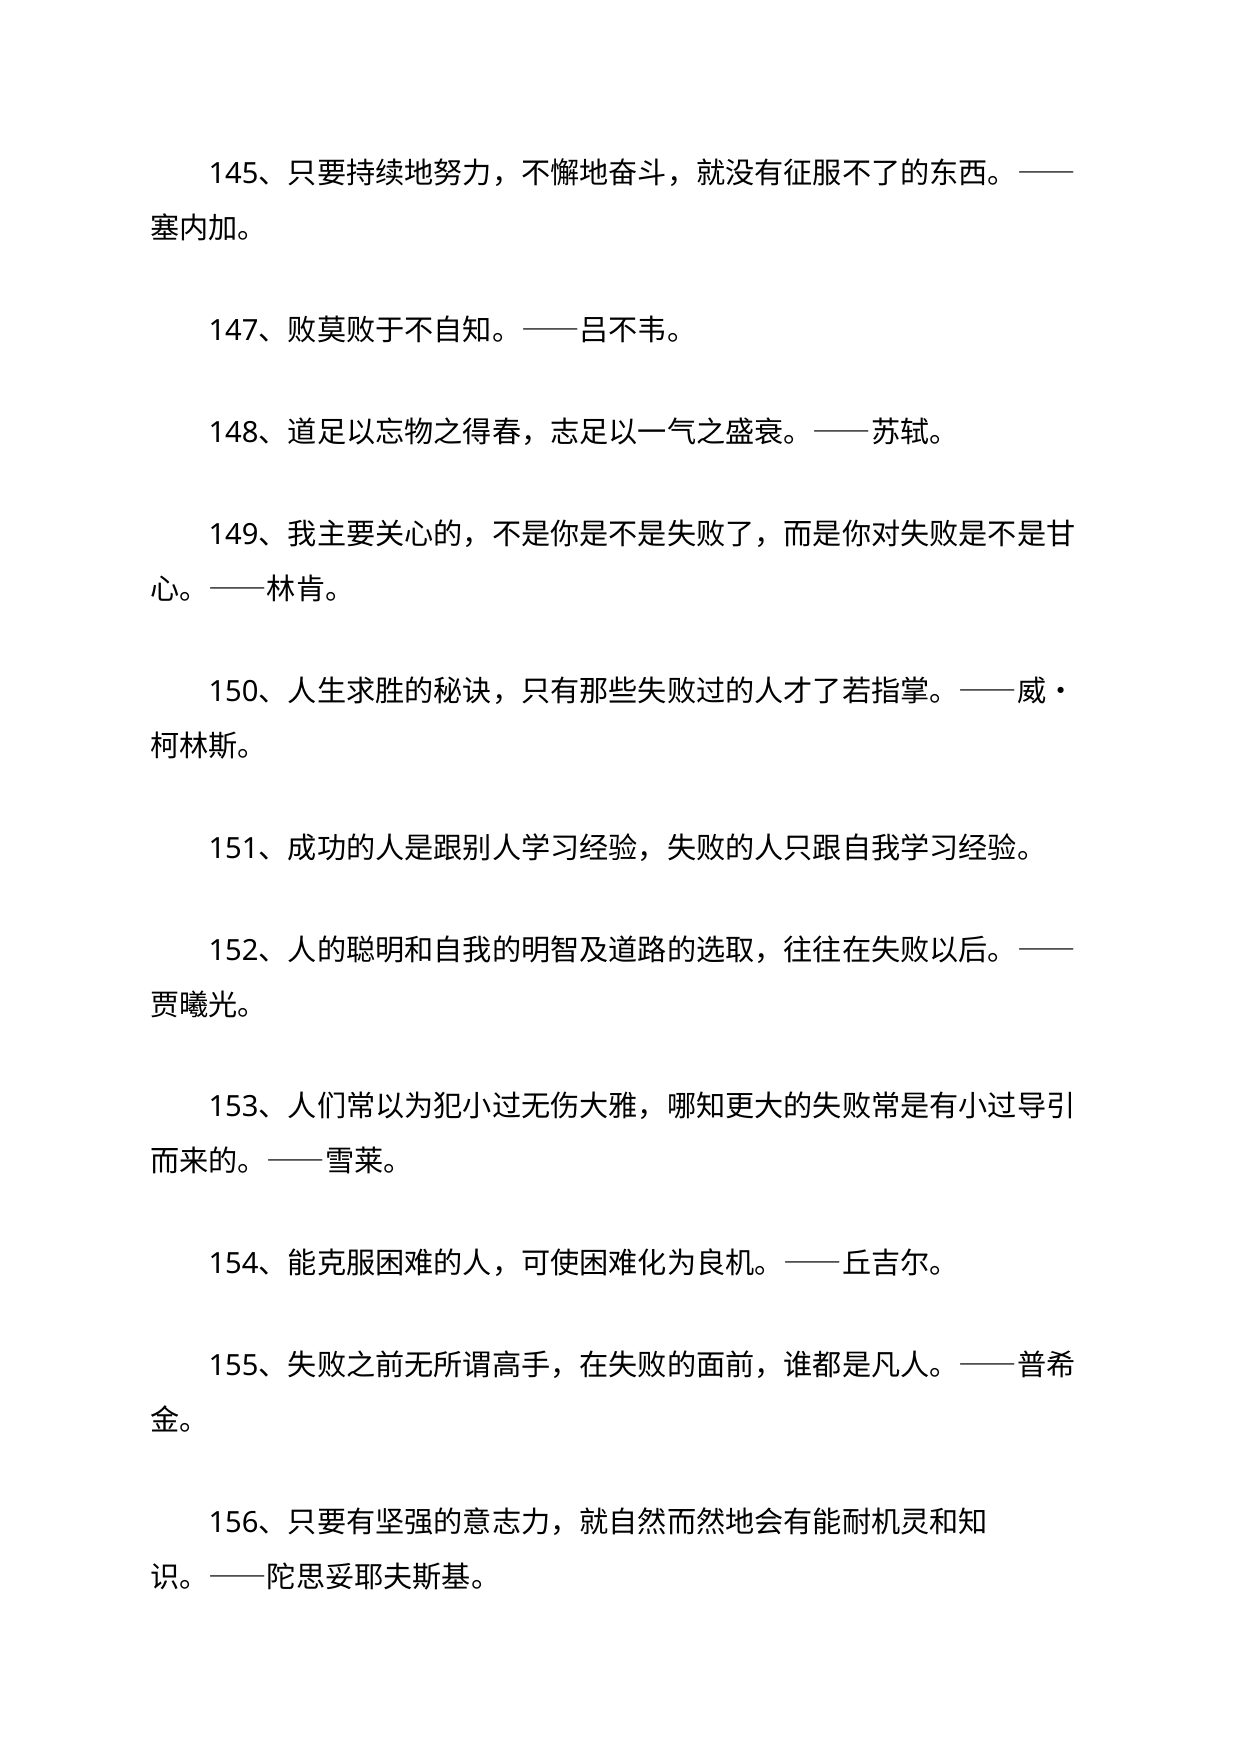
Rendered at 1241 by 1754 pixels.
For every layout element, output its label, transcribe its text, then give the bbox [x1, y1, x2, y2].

text 151、成功的人是跟别人学习经验，失败的人只跟自我学习经验。 [150, 824, 1090, 867]
text 148、道足以忘物之得春，志足以一气之盛衰。――苏轼。 [150, 409, 1090, 451]
text 155、失败之前无所谓高手，在失败的面前，谁都是凡人。――普希金。 [150, 1342, 1090, 1439]
text 150、人生求胜的秘诀，只有那些失败过的人才了若指掌。――威・柯林斯。 [150, 667, 1090, 765]
text 152、人的聪明和自我的明智及道路的选取，往往在失败以后。――贾曦光。 [150, 926, 1090, 1023]
text 153、人们常以为犯小过无伤大雅，哪知更大的失败常是有小过导引而来的。――雪莱。 [150, 1083, 1090, 1180]
text 147、败莫败于不自知。――吕不韦。 [150, 307, 1090, 349]
text 149、我主要关心的，不是你是不是失败了，而是你对失败是不是甘心。――林肯。 [150, 511, 1090, 608]
text 154、能克服困难的人，可使困难化为良机。――丘吉尔。 [150, 1240, 1090, 1282]
text 156、只要有坚强的意志力，就自然而然地会有能耐机灵和知识。――陀思妥耶夫斯基。 [150, 1498, 1090, 1596]
text 145、只要持续地努力，不懈地奋斗，就没有征服不了的东西。――塞内加。 [150, 150, 1090, 247]
